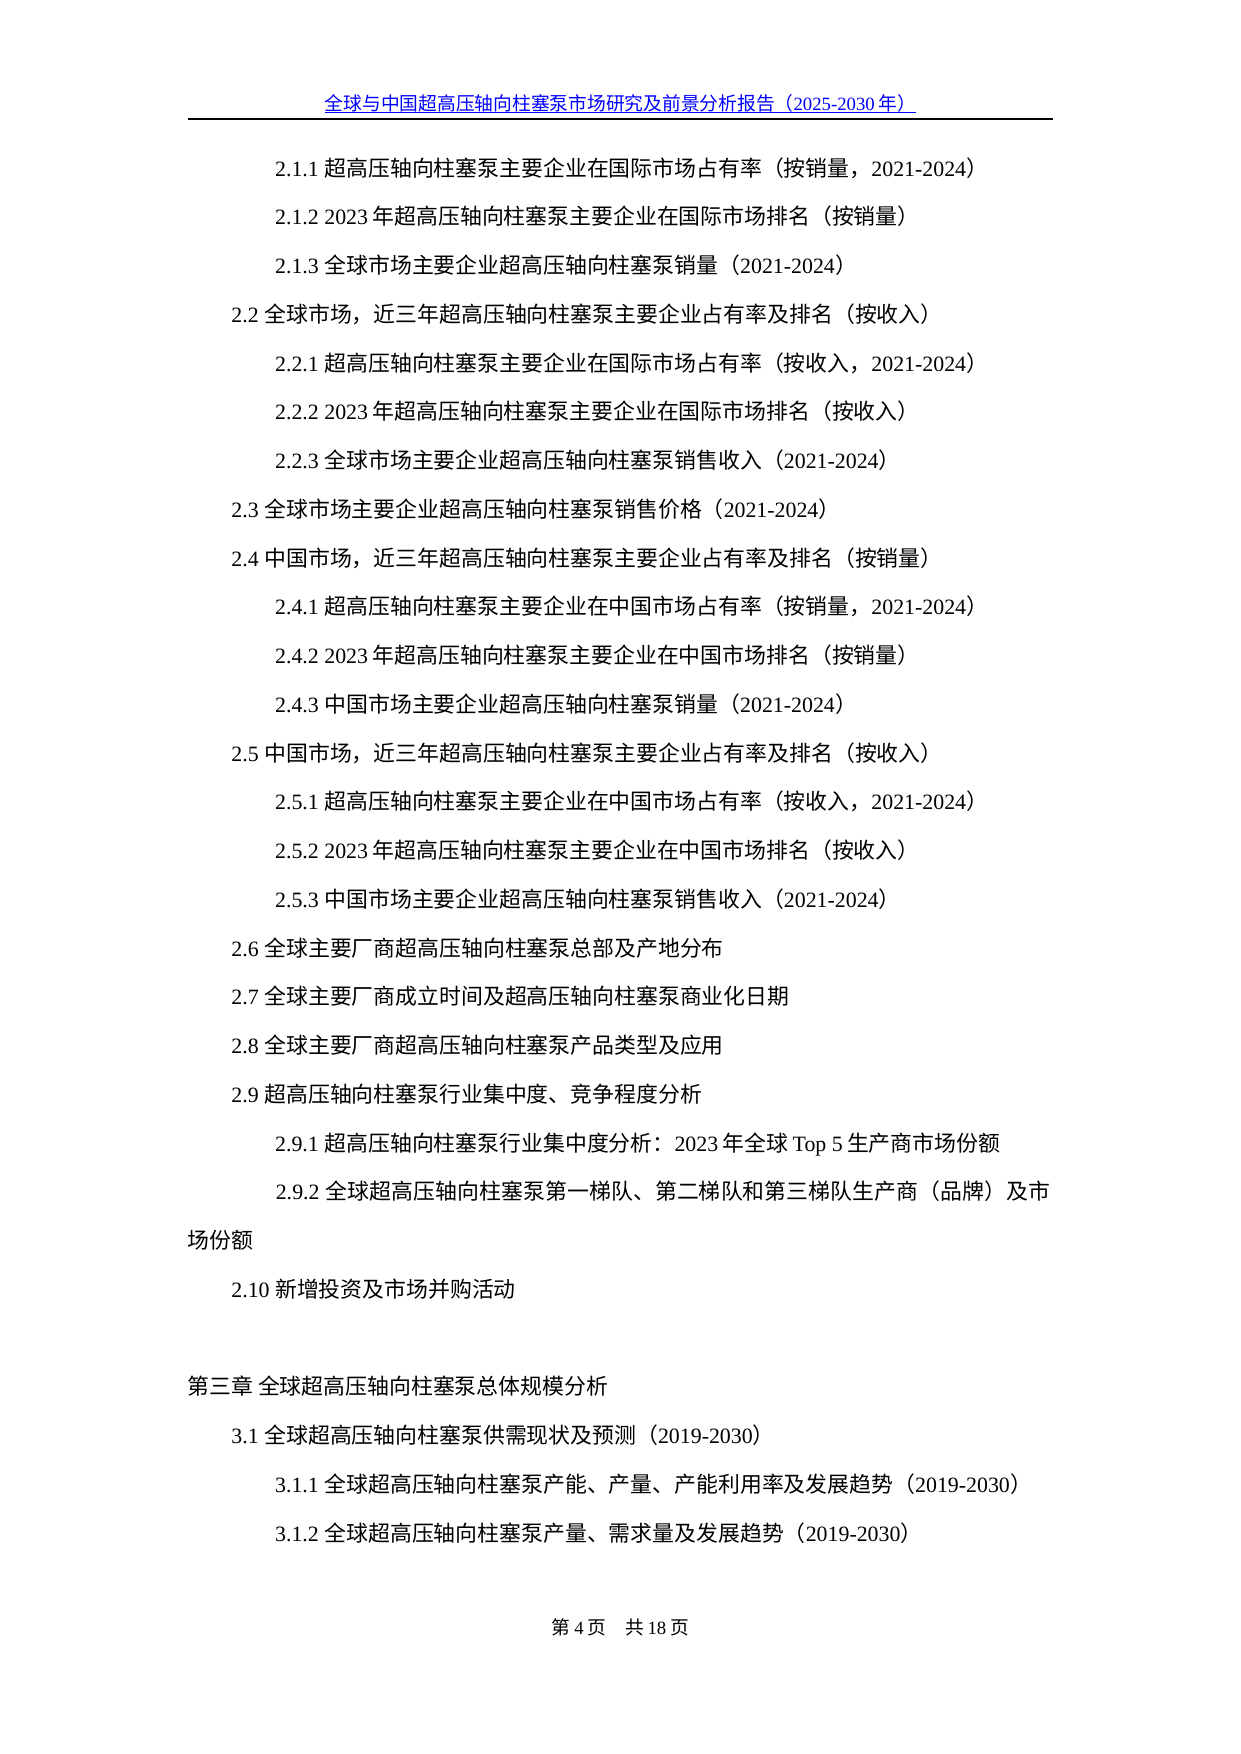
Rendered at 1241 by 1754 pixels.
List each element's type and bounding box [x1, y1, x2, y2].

text [187, 150, 1053, 1548]
